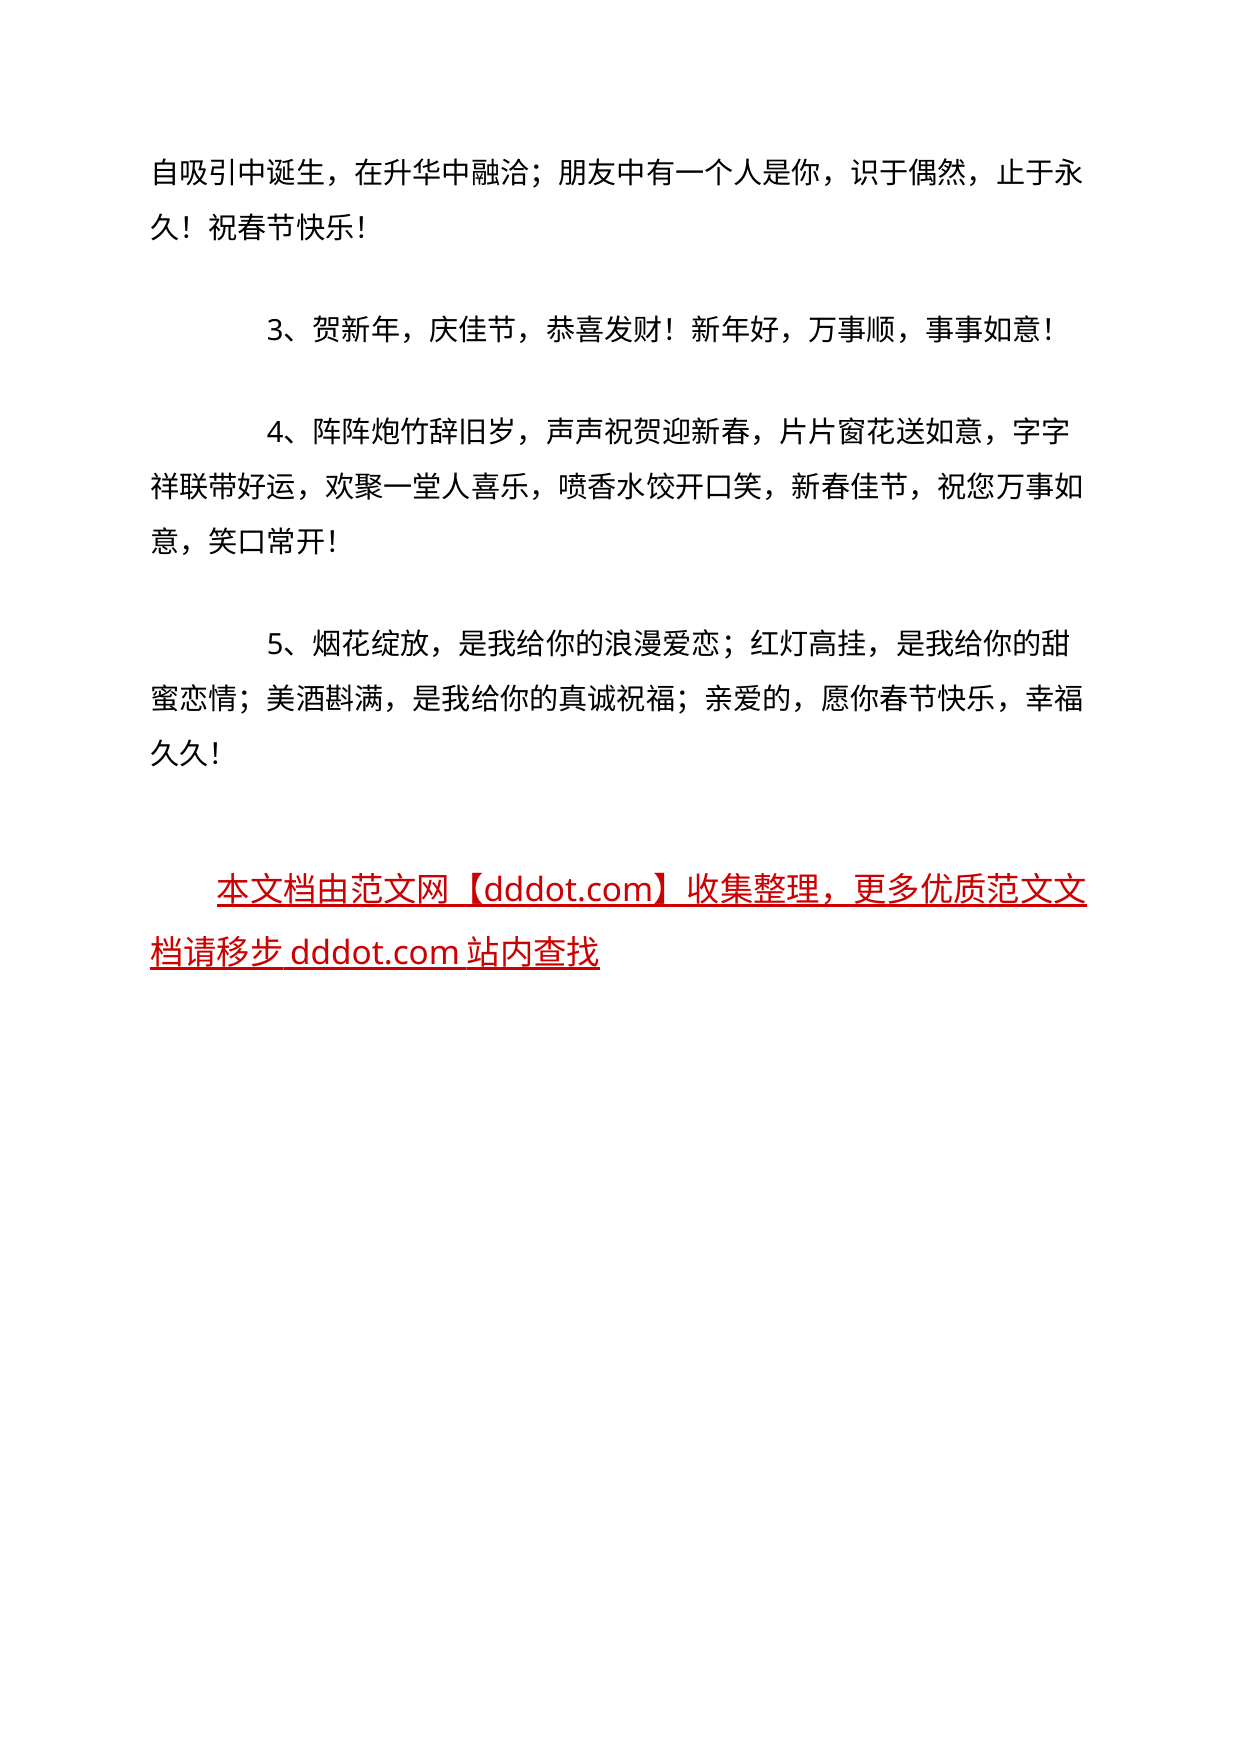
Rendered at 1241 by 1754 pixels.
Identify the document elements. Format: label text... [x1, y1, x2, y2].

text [150, 150, 1090, 247]
text 5、烟花绽放，是我给你的浪漫爱恋；红灯高挂，是我给你的甜蜜恋情；美酒斟满，是我给你的真诚祝福；亲爱的，愿你春节快乐，幸福久久！ [150, 620, 1090, 772]
text 3、贺新年，庆佳节，恭喜发财！新年好，万事顺，事事如意！ [150, 307, 1090, 349]
text 4、阵阵炮竹辞旧岁，声声祝贺迎新春，片片窗花送如意，字字祥联带好运，欢聚一堂人喜乐，喷香水饺开口笑，新春佳节，祝您万事如意，笑口常开！ [150, 409, 1090, 561]
text 本文档由范文网【dddot.com】收集整理，更多优质范文文档请移步dddot.com站内查找 [150, 863, 1090, 974]
